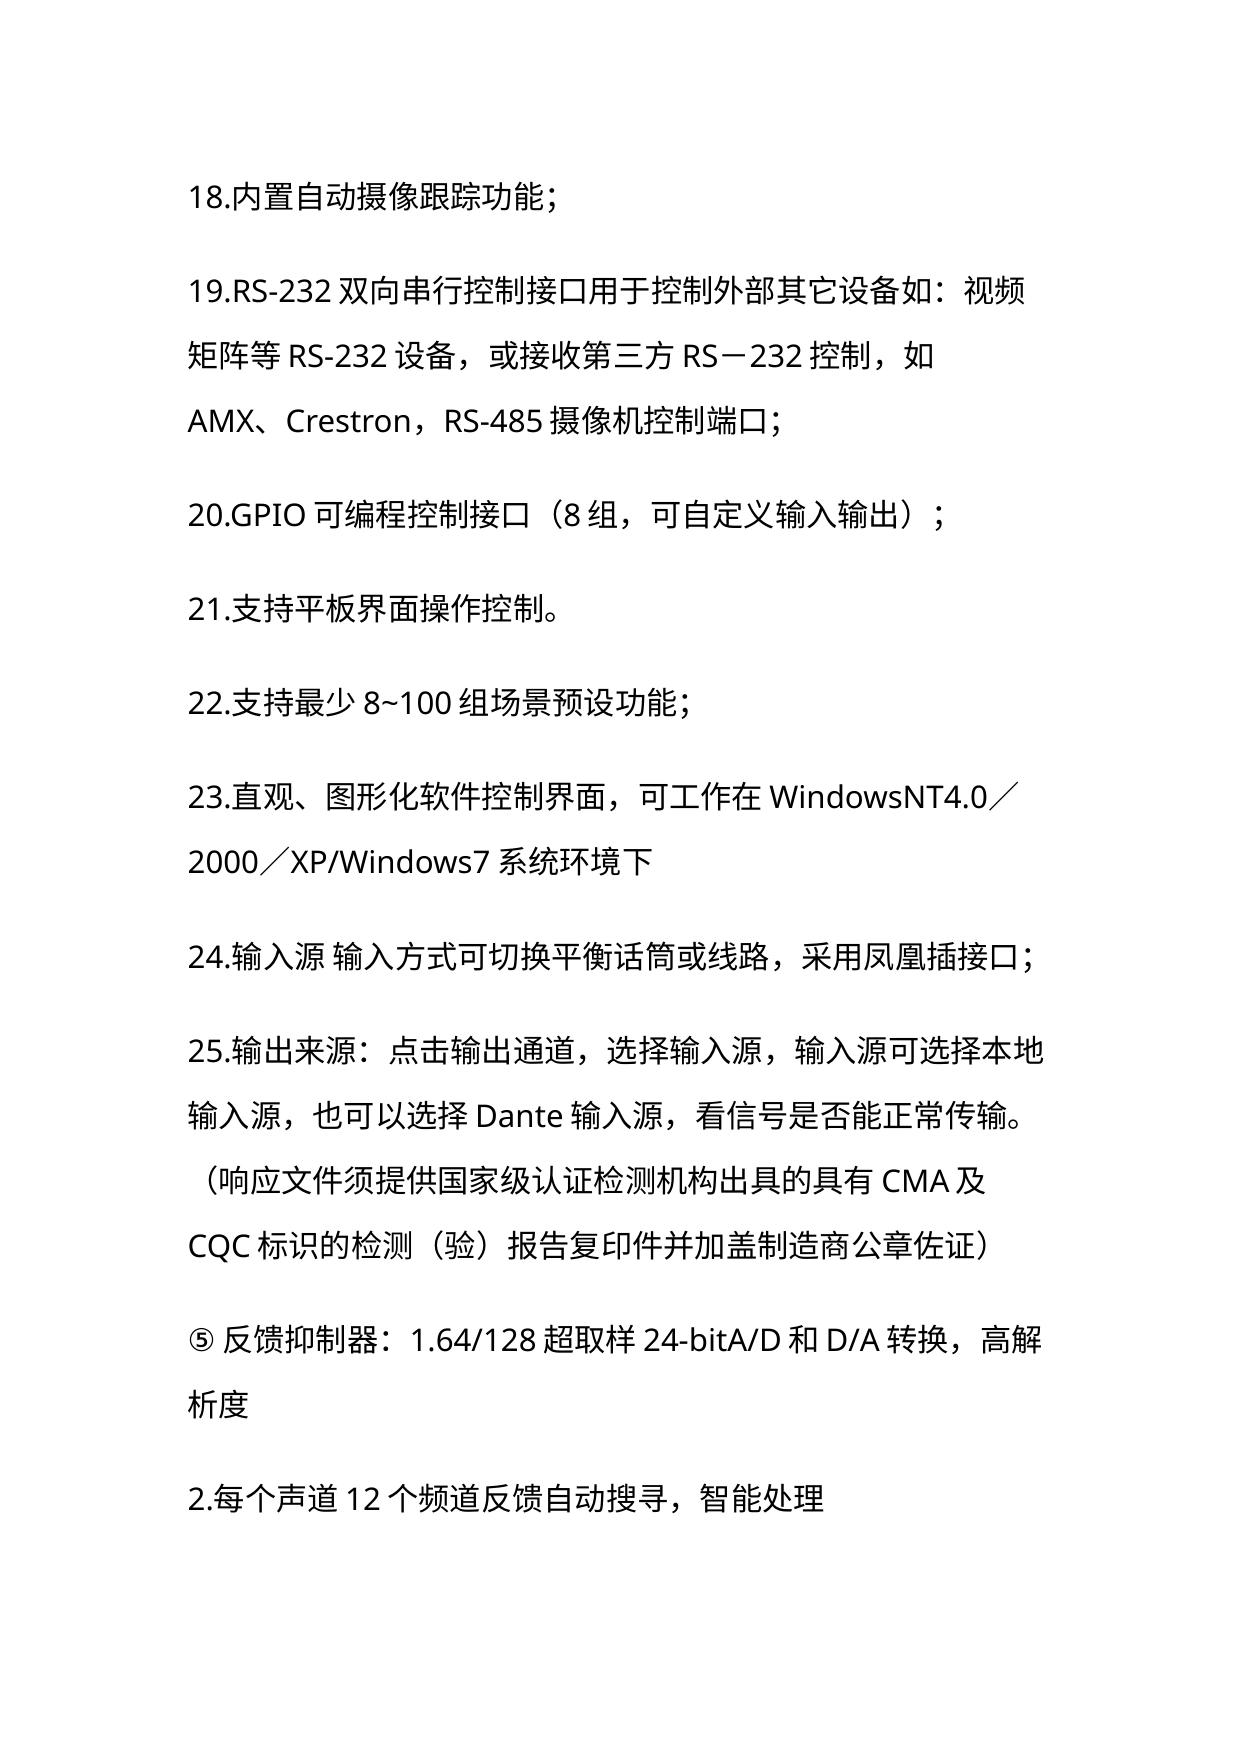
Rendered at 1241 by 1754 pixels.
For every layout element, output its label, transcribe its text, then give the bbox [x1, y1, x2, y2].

text 20.GPIO可编程控制接口（8组，可自定义输入输出）； [187, 480, 1053, 545]
text 22.支持最少8~100组场景预设功能； [187, 669, 1053, 734]
text 24.输入源 输入方式可切换平衡话筒或线路，采用凤凰插接口； [187, 922, 1053, 987]
text 2.每个声道12个频道反馈自动搜寻，智能处理 [187, 1464, 1053, 1529]
text 21.支持平板界面操作控制。 [187, 574, 1053, 639]
text 19.RS-232双向串行控制接口用于控制外部其它设备如：视频矩阵等RS-232设备，或接收第三方RS－232控制，如AMX、Crestron，RS-485摄像机控制端口； [187, 256, 1053, 451]
text 25.输出来源：点击输出通道，选择输入源，输入源可选择本地输入源，也可以选择Dante输入源，看信号是否能正常传输。（响应文件须提供国家级认证检测机构出具的具有CMA及CQC标识的检测（验）报告复印件并加盖制造商公章佐证） [187, 1016, 1053, 1276]
text 18.内置自动摄像跟踪功能； [187, 162, 1053, 227]
text ⑤反馈抑制器：1.64/128超取样24-bitA/D和D/A转换，高解析度 [187, 1305, 1053, 1435]
text 23.直观、图形化软件控制界面，可工作在WindowsNT4.0／2000／XP/Windows7系统环境下 [187, 763, 1053, 893]
